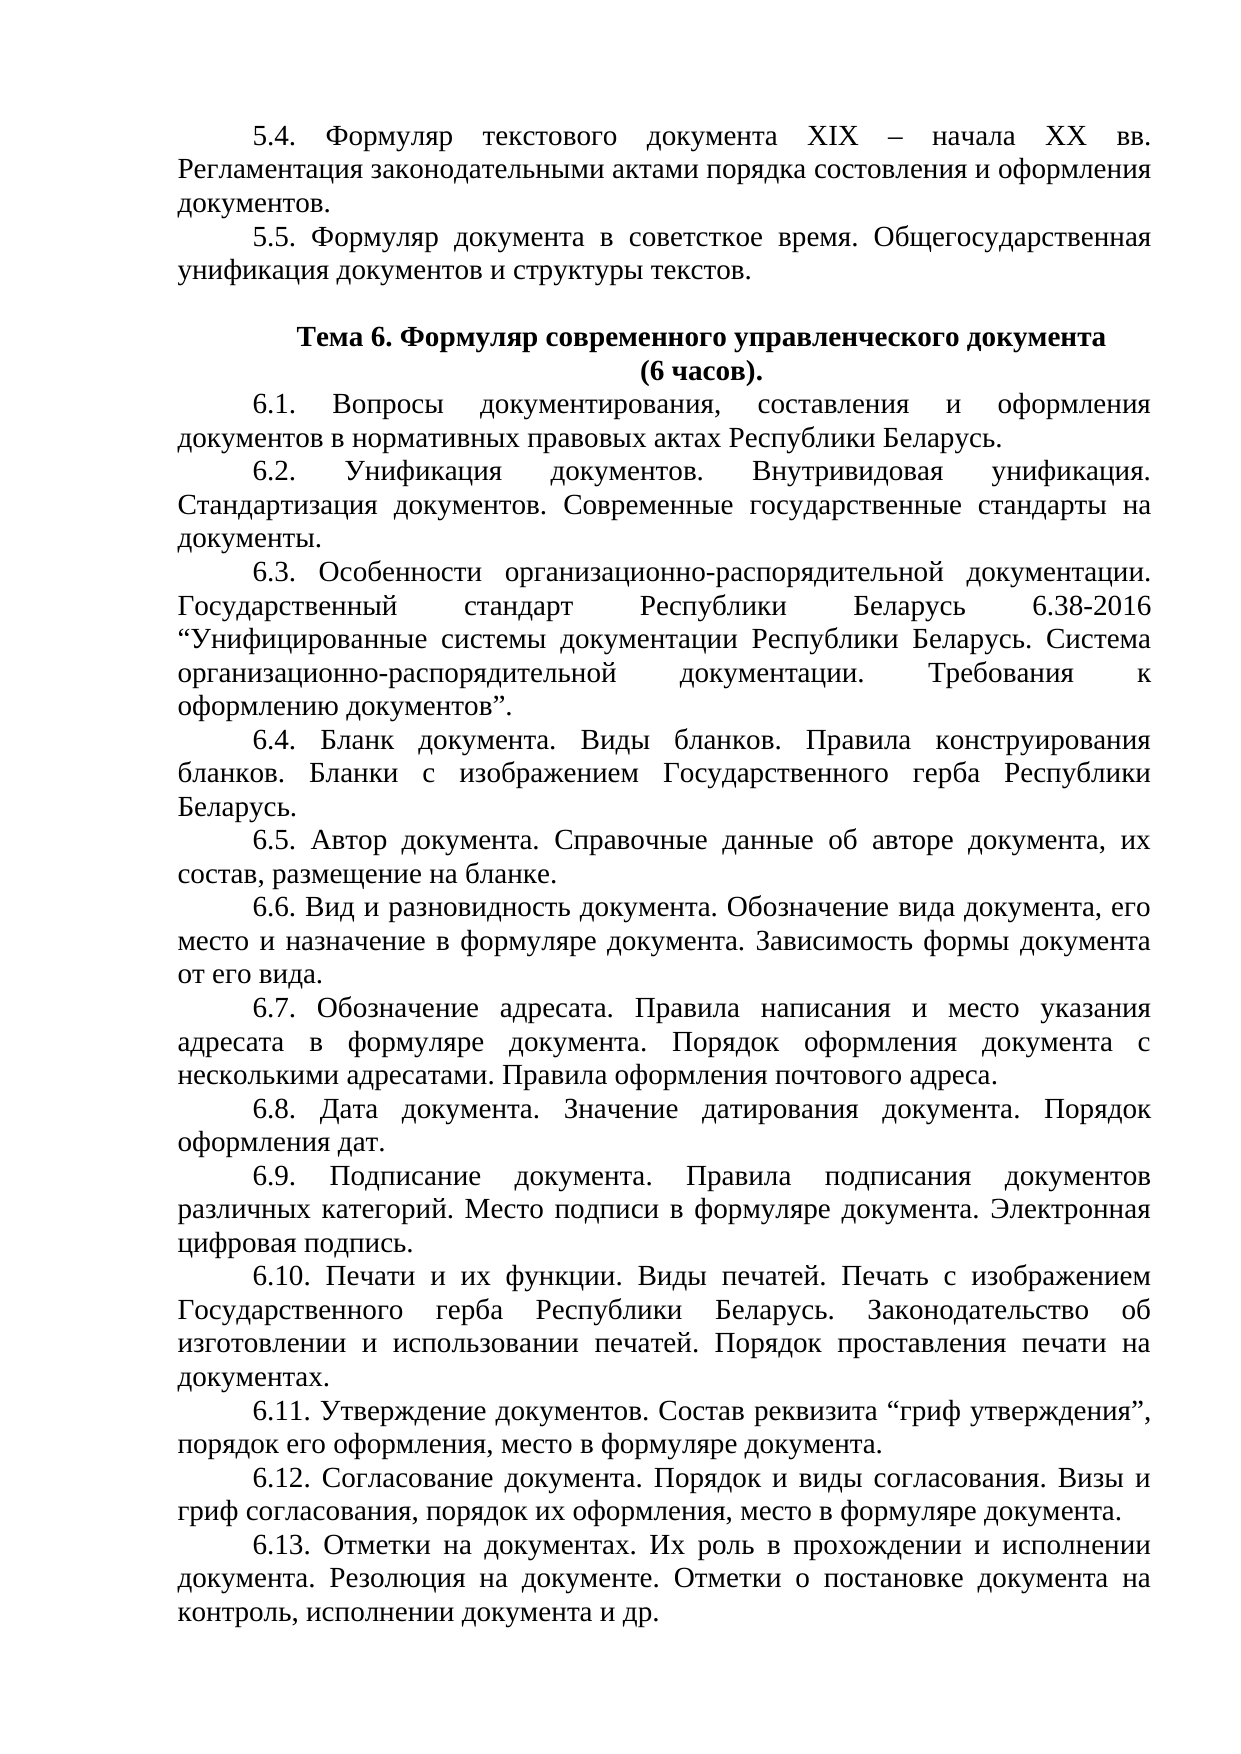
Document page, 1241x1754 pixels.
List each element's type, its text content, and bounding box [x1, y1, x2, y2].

text 6.4. Бланк документа. Виды бланков. Правила конструирования бланков. Бланки с изображением Государственного герба Республики Беларусь. [177, 722, 1152, 822]
text 6.6. Вид и разновидность документа. Обозначение вида документа, его место и назначение в формуляре документа. Зависимость формы документа от его вида. [177, 889, 1152, 990]
text 5.4. Формуляр текстового документа XIX – начала ХХ вв. Регламентация законодательными актами порядка состовления и оформления документов. [177, 118, 1152, 219]
subtitle (6 часов). [251, 353, 1152, 386]
text 6.13. Отметки на документах. Их роль в прохождении и исполнении документа. Резолюция на документе. Отметки о постановке документа на контроль, исполнении документа и др. [177, 1527, 1152, 1627]
text 6.1. Вопросы документирования, составления и оформления документов в нормативных правовых актах Республики Беларусь. [177, 386, 1152, 453]
text 6.12. Согласование документа. Порядок и виды согласования. Визы и гриф согласования, порядок их оформления, место в формуляре документа. [177, 1460, 1152, 1527]
text 6.9. Подписание документа. Правила подписания документов различных категорий. Место подписи в формуляре документа. Электронная цифровая подпись. [177, 1158, 1152, 1258]
text 6.3. Особенности организационно-распорядительной документации. Государственный стандарт Республики Беларусь 6.38-2016 “Унифицированные системы документации Республики Беларусь. Система организационно-распорядительной документации. Требования к оформлению документов”. [177, 554, 1152, 722]
text 6.2. Унификация документов. Внутривидовая унификация. Стандартизация документов. Современные государственные стандарты на документы. [177, 453, 1152, 554]
text 6.5. Автор документа. Справочные данные об авторе документа, их состав, размещение на бланке. [177, 822, 1152, 889]
text 6.10. Печати и их функции. Виды печатей. Печать с изображением Государственного герба Республики Беларусь. Законодательство об изготовлении и использовании печатей. Порядок проставления печати на документах. [177, 1258, 1152, 1393]
text 6.7. Обозначение адресата. Правила написания и место указания адресата в формуляре документа. Порядок оформления документа с несколькими адресатами. Правила оформления почтового адреса. [177, 990, 1152, 1091]
text 6.8. Дата документа. Значение датирования документа. Порядок оформления дат. [177, 1091, 1152, 1158]
text 5.5. Формуляр документа в советсткое время. Общегосударственная унификация документов и структуры текстов. [177, 219, 1152, 286]
text 6.11. Утверждение документов. Состав реквизита “гриф утверждения”, порядок его оформления, место в формуляре документа. [177, 1393, 1152, 1460]
subtitle Тема 6. Формуляр современного управленческого документа [251, 319, 1152, 353]
